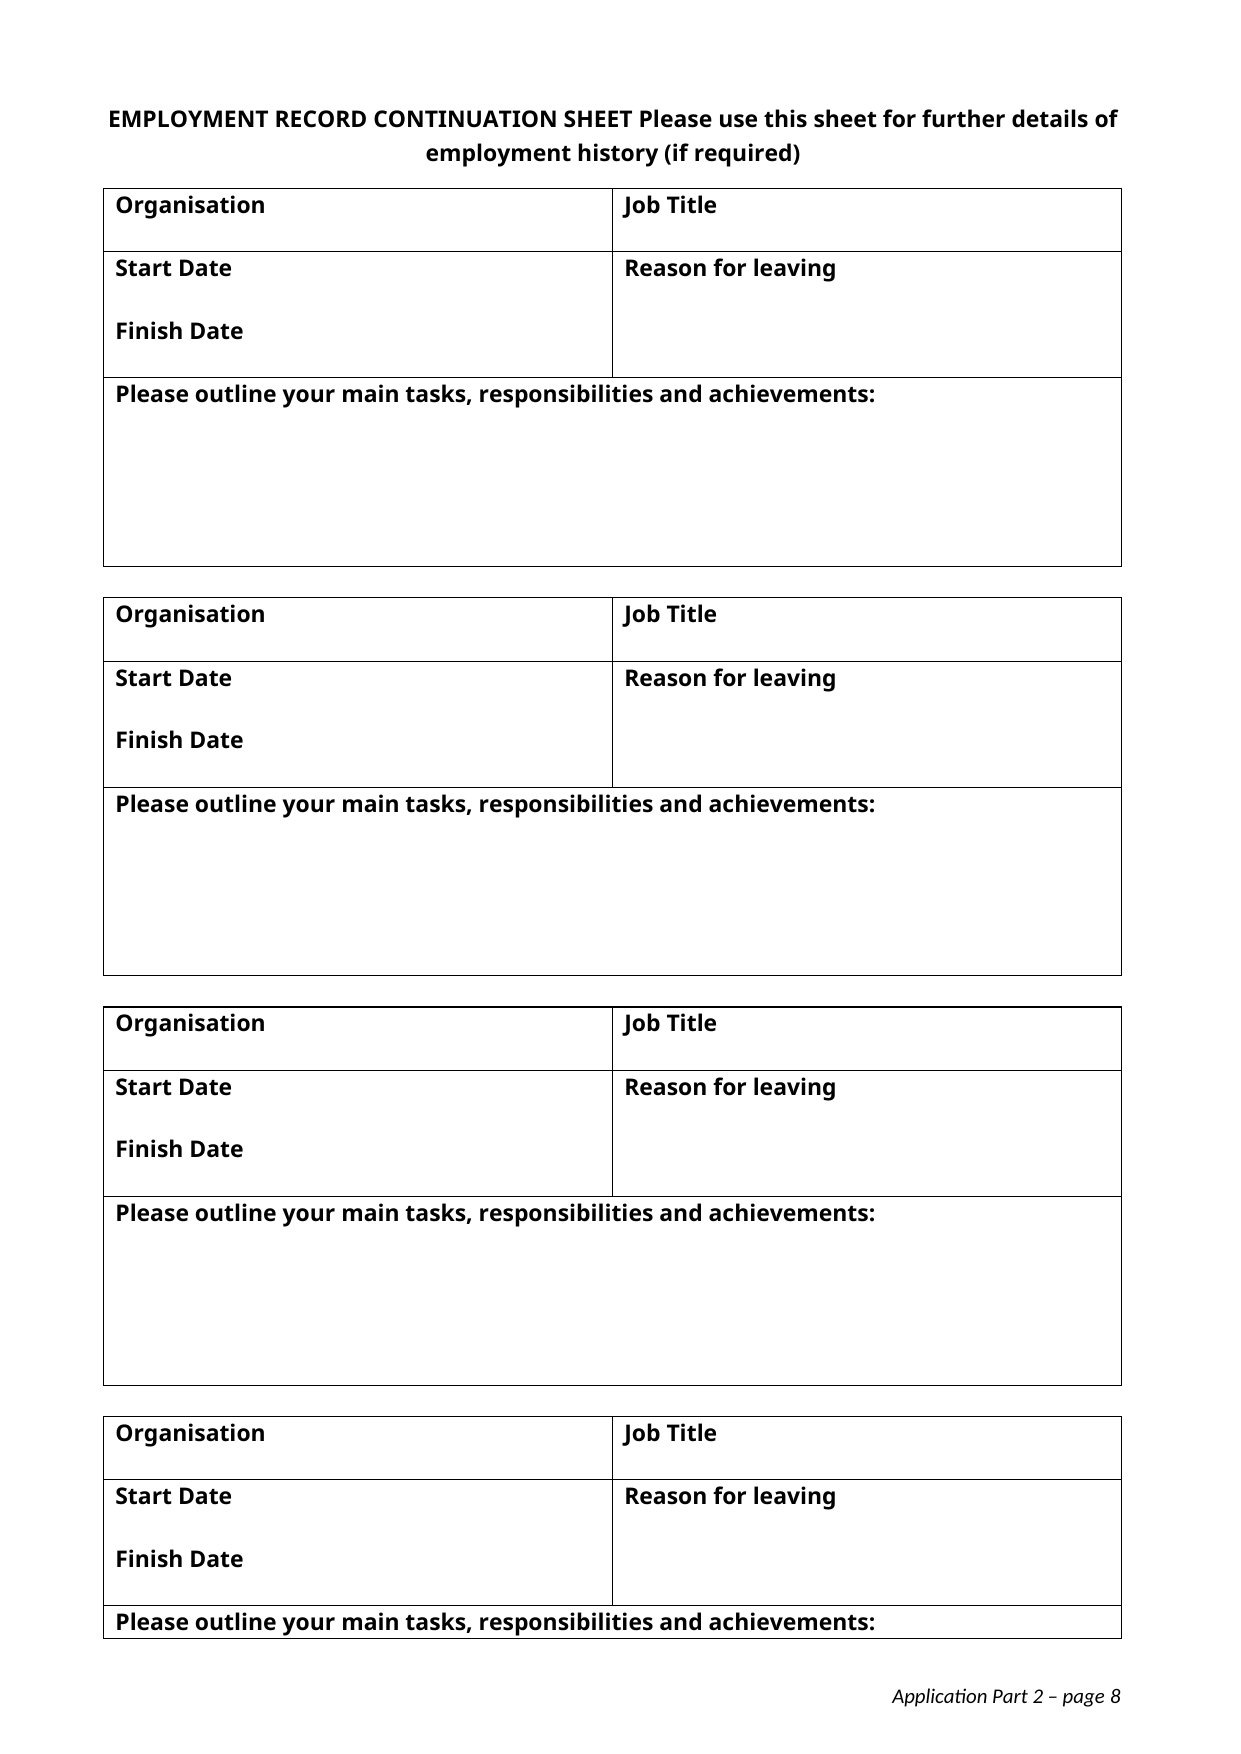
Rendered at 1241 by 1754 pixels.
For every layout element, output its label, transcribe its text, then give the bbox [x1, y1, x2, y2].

table_cell Please outline your main tasks, responsibilities and achievements: [104, 378, 1121, 566]
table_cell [104, 1606, 1121, 1638]
table_cell Start Date Finish Date [104, 1480, 612, 1605]
table_cell Reason for leaving [613, 662, 1121, 787]
table_header Job Title [613, 598, 1121, 661]
text EMPLOYMENT RECORD CONTINUATION SHEET Please use this sheet for further details of employment history (if required) [103, 103, 1122, 168]
table_cell Reason for leaving [613, 1480, 1121, 1605]
table_cell Start Date Finish Date [104, 252, 612, 377]
table_header Organisation [104, 189, 612, 251]
table_header Job Title [613, 1008, 1121, 1070]
table_header Organisation [104, 1417, 612, 1479]
table_cell Reason for leaving [613, 252, 1121, 377]
table_header Organisation [104, 598, 612, 661]
table_header Job Title [613, 1417, 1121, 1479]
table_cell Reason for leaving [613, 1071, 1121, 1196]
table_header Organisation [104, 1008, 612, 1070]
table_cell Start Date Finish Date [104, 662, 612, 787]
table_cell Please outline your main tasks, responsibilities and achievements: [104, 788, 1121, 975]
table_cell Start Date Finish Date [104, 1071, 612, 1196]
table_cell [104, 1197, 1121, 1384]
table_header Job Title [613, 189, 1121, 251]
